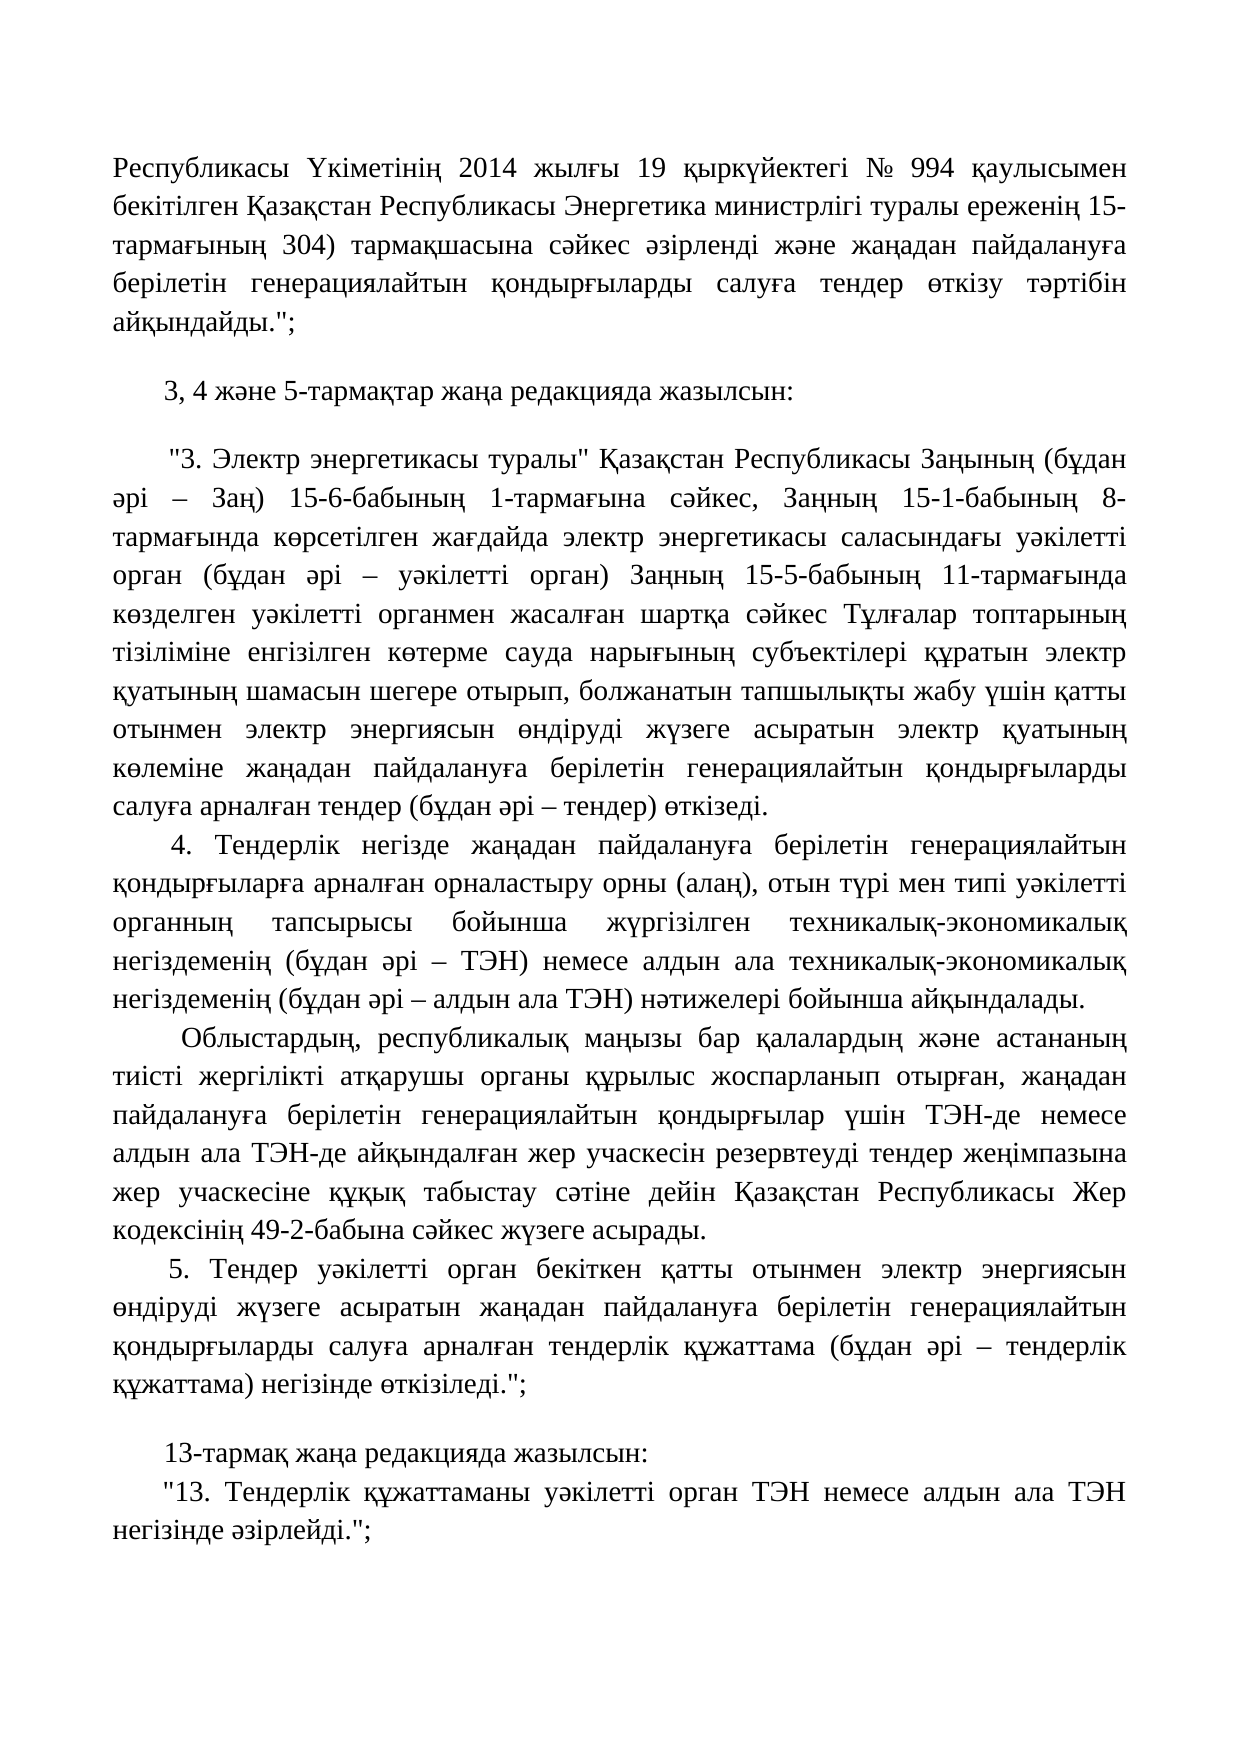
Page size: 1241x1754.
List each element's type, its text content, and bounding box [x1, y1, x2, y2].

text Облыстардың, республикалық маңызы бар қалалардың және астананың тиісті жергілікті атқарушы органы құрылыс жоспарланып отырған, жаңадан пайдалануға берілетін генерациялайтын қондырғылар үшін ТЭН-де немесе алдын ала ТЭН-де айқындалған жер учаскесін резервтеуді тендер жеңімпазына жер учаскесіне құқық табыстау сәтіне дейін Қазақстан Республикасы Жер кодексінің 49-2-бабына сәйкес жүзеге асырады. [112, 1020, 1128, 1246]
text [112, 150, 1128, 338]
text "3. Электр энергетикасы туралы" Қазақстан Республикасы Заңының (бұдан әрі – Заң) 15-6-бабының 1-тармағына сәйкес, Заңның 15-1-бабының 8-тармағында көрсетілген жағдайда электр энергетикасы саласындағы уәкілетті орган (бұдан әрі – уәкілетті орган) Заңның 15-5-бабының 11-тармағында көзделген уәкілетті органмен жасалған шартқа сәйкес Тұлғалар топтарының тізіліміне енгізілген көтерме сауда нарығының субъектілері құратын электр қуатының шамасын шегере отырып, болжанатын тапшылықты жабу үшін қатты отынмен электр энергиясын өндіруді жүзеге асыратын электр қуатының көлеміне жаңадан пайдалануға берілетін генерациялайтын қондырғыларды салуға арналған тендер (бұдан әрі – тендер) өткізеді. [112, 442, 1128, 822]
text "13. Тендерлік құжаттаманы уәкілетті орган ТЭН немесе алдын ала ТЭН негізінде әзірлейді."; [112, 1474, 1128, 1546]
text 3, 4 және 5-тармақтар жаңа редакцияда жазылсын: [112, 373, 1128, 406]
text 4. Тендерлік негізде жаңадан пайдалануға берілетін генерациялайтын қондырғыларға арналған орналастыру орны (алаң), отын түрі мен типі уәкілетті органның тапсырысы бойынша жүргізілген техникалық-экономикалық негіздеменің (бұдан әрі – ТЭН) немесе алдын ала техникалық-экономикалық негіздеменің (бұдан әрі – алдын ала ТЭН) нәтижелері бойынша айқындалады. [112, 827, 1128, 1015]
text 13-тармақ жаңа редакцияда жазылсын: [112, 1435, 1128, 1469]
text 5. Тендер уәкілетті орган бекіткен қатты отынмен электр энергиясын өндіруді жүзеге асыратын жаңадан пайдалануға берілетін генерациялайтын қондырғыларды салуға арналған тендерлік құжаттама (бұдан әрі – тендерлік құжаттама) негізінде өткізіледі."; [112, 1251, 1128, 1400]
